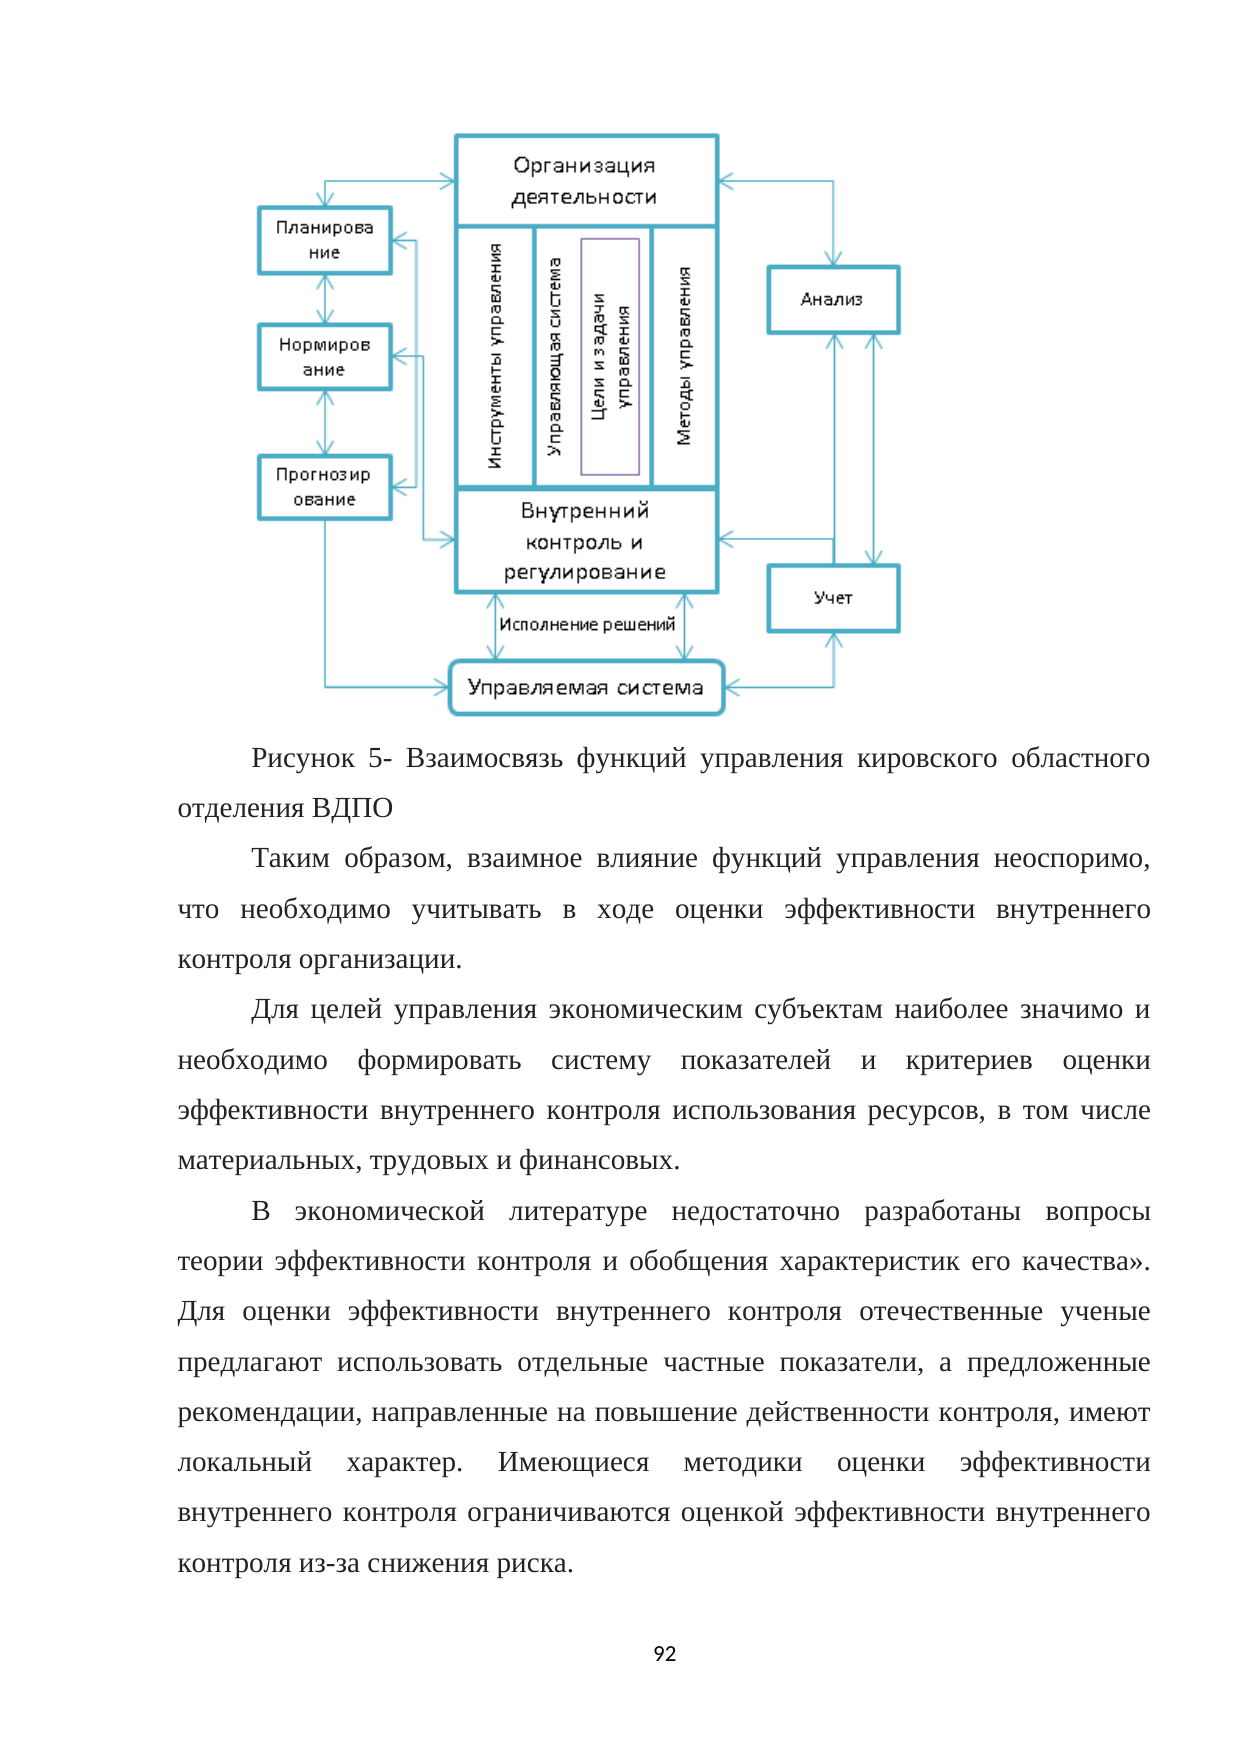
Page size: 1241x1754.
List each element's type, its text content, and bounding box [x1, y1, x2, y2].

text Таким образом, взаимное влияние функций управления неоспоримо, что необходимо учитывать в ходе оценки эффективности внутреннего контроля организации. [177, 841, 1152, 975]
text Рисунок 5- Взаимосвязь функций управления кировского областного отделения ВДПО [177, 740, 1152, 824]
picture [251, 118, 909, 726]
text В экономической литературе недостаточно разработаны вопросы теории эффективности контроля и обобщения характеристик его качества». Для оценки эффективности внутреннего контроля отечественные ученые предлагают использовать отдельные частные показатели, а предложенные рекомендации, направленные на повышение действенности контроля, имеют локальный характер. Имеющиеся методики оценки эффективности внутреннего контроля ограничиваются оценкой эффективности внутреннего контроля из-за снижения риска. [177, 1193, 1152, 1578]
text Для целей управления экономическим субъектам наиболее значимо и необходимо формировать систему показателей и критериев оценки эффективности внутреннего контроля использования ресурсов, в том числе материальных, трудовых и финансовых. [177, 991, 1152, 1176]
